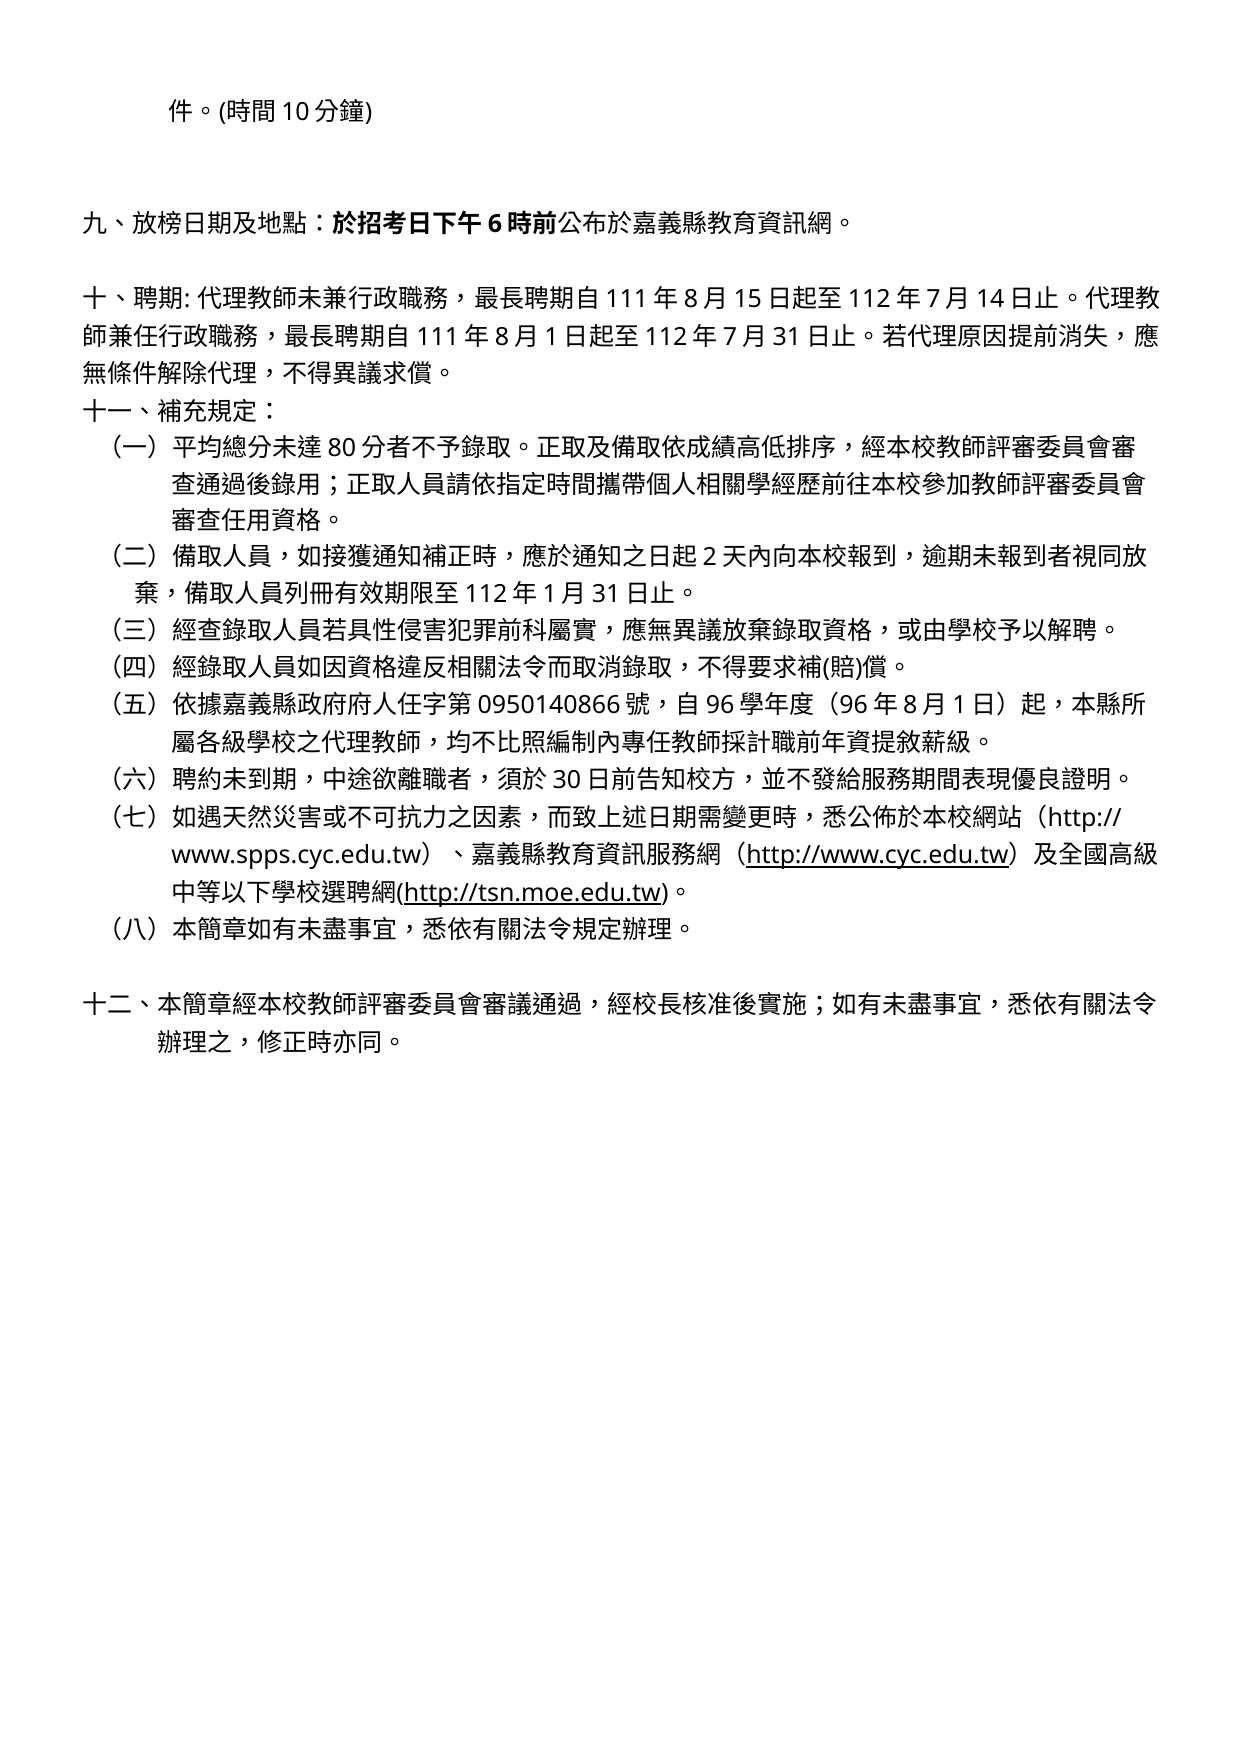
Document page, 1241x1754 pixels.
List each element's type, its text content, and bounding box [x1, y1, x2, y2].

text （二）備取人員，如接獲通知補正時，應於通知之日起2天內向本校報到，逾期未報到者視同放 [97, 537, 1161, 573]
text 十一、補充規定： [83, 390, 1161, 428]
text 九、放榜日期及地點：於招考日下午6時前公布於嘉義縣教育資訊網。 [83, 203, 1161, 240]
text 棄，備取人員列冊有效期限至112年1月31日止。 [89, 573, 1161, 610]
text （三）經查錄取人員若具性侵害犯罪前科屬實，應無異議放棄錄取資格，或由學校予以解聘。 [97, 610, 1161, 647]
text （一）平均總分未達80分者不予錄取。正取及備取依成績高低排序，經本校教師評審委員會審查通過後錄用；正取人員請依指定時間攜帶個人相關學經歷前往本校參加教師評審委員會審查任用資格。 [97, 428, 1161, 537]
text （六）聘約未到期，中途欲離職者，須於30日前告知校方，並不發給服務期間表現優良證明。 [97, 759, 1161, 797]
text （七）如遇天然災害或不可抗力之因素，而致上述日期需變更時，悉公佈於本校網站（http://www.spps.cyc.edu.tw）、嘉義縣教育資訊服務網（http://www.cyc.edu.tw）及全國高級中等以下學校選聘網(http://tsn.moe.edu.tw)。 [97, 797, 1161, 909]
text （四）經錄取人員如因資格違反相關法令而取消錄取，不得要求補(賠)償。 [97, 647, 1161, 684]
text 十二、本簡章經本校教師評審委員會審議通過，經校長核准後實施；如有未盡事宜，悉依有關法令辦理之，修正時亦同。 [83, 984, 1161, 1059]
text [129, 90, 1161, 128]
text （八）本簡章如有未盡事宜，悉依有關法令規定辦理。 [97, 909, 1161, 947]
text 十、聘期: 代理教師未兼行政職務，最長聘期自111年8月15日起至112年7月14日止。代理教師兼任行政職務，最長聘期自111年8月1日起至112年7月31日止。若代理原因提前消失，應無條件解除代理，不得異議求償。 [83, 278, 1161, 390]
text （五）依據嘉義縣政府府人任字第0950140866號，自96學年度（）起，本縣所屬各級學校之代理教師，均不比照編制內專任教師採計職前年資提敘薪級。 [97, 684, 1161, 759]
